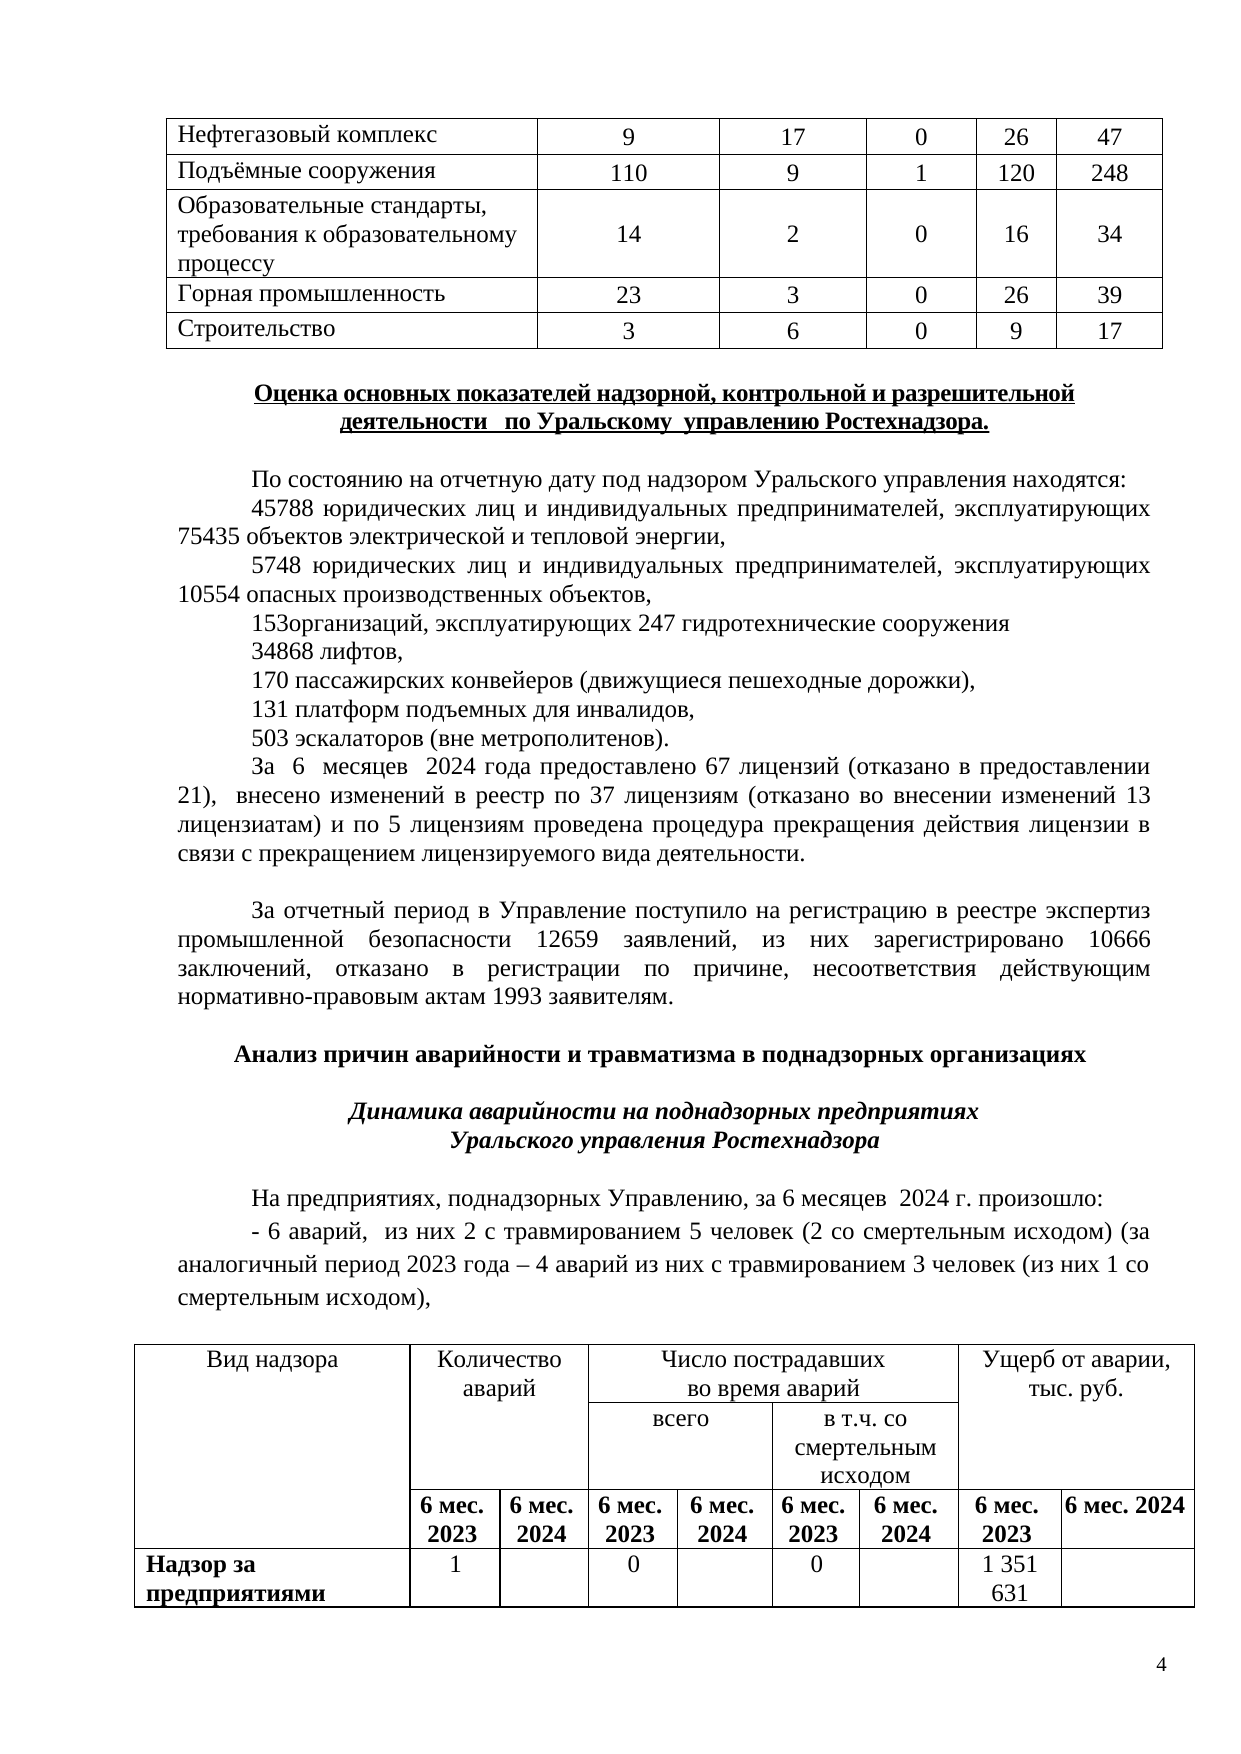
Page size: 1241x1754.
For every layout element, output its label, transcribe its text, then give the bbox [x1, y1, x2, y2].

table_cell 0 [867, 278, 976, 312]
text По состоянию на отчетную дату под надзором Уральского управления находятся: [177, 464, 1152, 493]
table_cell 1 [867, 155, 976, 189]
table_cell 120 [977, 155, 1056, 189]
text 45788 юридических лиц и индивидуальных предпринимателей, эксплуатирующих 75435 объектов электрической и тепловой энергии, [177, 493, 1152, 550]
table_cell 6 мес. 2023 [411, 1490, 499, 1548]
table_cell 1 351 631 [959, 1549, 1061, 1606]
table_cell 0 [867, 313, 976, 348]
table_cell 0 [867, 190, 976, 277]
table_cell 9 [720, 155, 866, 189]
table_cell 1 [411, 1549, 499, 1606]
text За 6 месяцев 2024 года предоставлено 67 лицензий (отказано в предоставлении 21), внесено изменений в реестр по 37 лицензиям (отказано во внесении изменений 13 лицензиатам) и по 5 лицензиям проведена процедура прекращения действия лицензии в связи с прекращением лицензируемого вида деятельности. [177, 751, 1152, 866]
table_cell 6 мес. 2024 [860, 1490, 958, 1548]
text За отчетный период в Управление поступило на регистрацию в реестре экспертиз промышленной безопасности 12659 заявлений, из них зарегистрировано 10666 заключений, отказано в регистрации по причине, несоответствия действующим нормативно-правовым актам 1993 заявителям. [177, 895, 1152, 1010]
text 503 эскалаторов (вне метрополитенов). [177, 723, 1152, 751]
text 153организаций, эксплуатирующих 247 гидротехнические сооружения [177, 608, 1152, 636]
table_cell 110 [538, 155, 719, 189]
table_cell 14 [538, 190, 719, 277]
table_cell 6 мес. 2024 [678, 1490, 772, 1548]
table_cell 6 мес. 2023 [959, 1490, 1061, 1548]
table_cell 3 [538, 313, 719, 348]
table_cell 47 [1057, 119, 1162, 154]
text - 6 аварий, из них 2 с травмированием 5 человек (2 со смертельным исходом) (за аналогичный период 2023 года – 4 аварий из них с травмированием 3 человек (из них 1 со смертельным исходом), [177, 1216, 1152, 1311]
table_header Вид надзора [135, 1345, 409, 1548]
table_header Количество аварий [411, 1345, 588, 1489]
table_cell 39 [1057, 278, 1162, 312]
table_cell 26 [977, 119, 1056, 154]
table_cell 16 [977, 190, 1056, 277]
text 5748 юридических лиц и индивидуальных предпринимателей, эксплуатирующих 10554 опасных производственных объектов, [177, 550, 1152, 608]
table_cell всего [589, 1403, 772, 1489]
table_cell 2 [720, 190, 866, 277]
table_cell 23 [538, 278, 719, 312]
table_cell Горная промышленность [167, 278, 537, 312]
table_cell 17 [720, 119, 866, 154]
text На предприятиях, поднадзорных Управлению, за 6 месяцев 2024 г. произошло: [177, 1183, 1152, 1211]
table_cell [860, 1549, 958, 1606]
table_cell 0 [773, 1549, 859, 1606]
table_header Число пострадавших во время аварий [589, 1345, 958, 1402]
text 170 пассажирских конвейеров (движущиеся пешеходные дорожки), [177, 665, 1152, 694]
table_cell 26 [977, 278, 1056, 312]
table_cell 9 [538, 119, 719, 154]
table_cell Образовательные стандарты, требования к образовательному процессу [167, 190, 537, 277]
text Анализ причин аварийности и травматизма в поднадзорных организациях [177, 1039, 1152, 1068]
table_cell [501, 1549, 588, 1606]
table_cell Нефтегазовый комплекс [167, 119, 537, 154]
table_cell 17 [1057, 313, 1162, 348]
table_cell 34 [1057, 190, 1162, 277]
table_cell 9 [977, 313, 1056, 348]
table_cell 6 мес. 2023 [589, 1490, 677, 1548]
table_cell 3 [720, 278, 866, 312]
text 131 платформ подъемных для инвалидов, [177, 694, 1152, 723]
text Уральского управления Ростехнадзора [177, 1125, 1152, 1154]
table_cell 6 [720, 313, 866, 348]
table_header Ущерб от аварии, тыс. руб. [959, 1345, 1194, 1489]
table_cell 0 [589, 1549, 677, 1606]
table_cell в т.ч. со смертельным исходом [773, 1403, 958, 1489]
table_cell 0 [867, 119, 976, 154]
table_cell Подъёмные сооружения [167, 155, 537, 189]
table_cell [1062, 1549, 1194, 1606]
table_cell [135, 1549, 409, 1606]
text Динамика аварийности на поднадзорных предприятиях [177, 1096, 1152, 1125]
table_cell 6 мес. 2023 [773, 1490, 859, 1548]
table_cell Строительство [167, 313, 537, 348]
table_cell 6 мес. 2024 [1062, 1490, 1194, 1548]
text 34868 лифтов, [177, 636, 1152, 665]
text Оценка основных показателей надзорной, контрольной и разрешительной деятельности по Уральскому управлению Ростехнадзора. [177, 378, 1152, 435]
table_cell 6 мес. 2024 [501, 1490, 588, 1548]
table_cell 248 [1057, 155, 1162, 189]
table_cell [678, 1549, 772, 1606]
